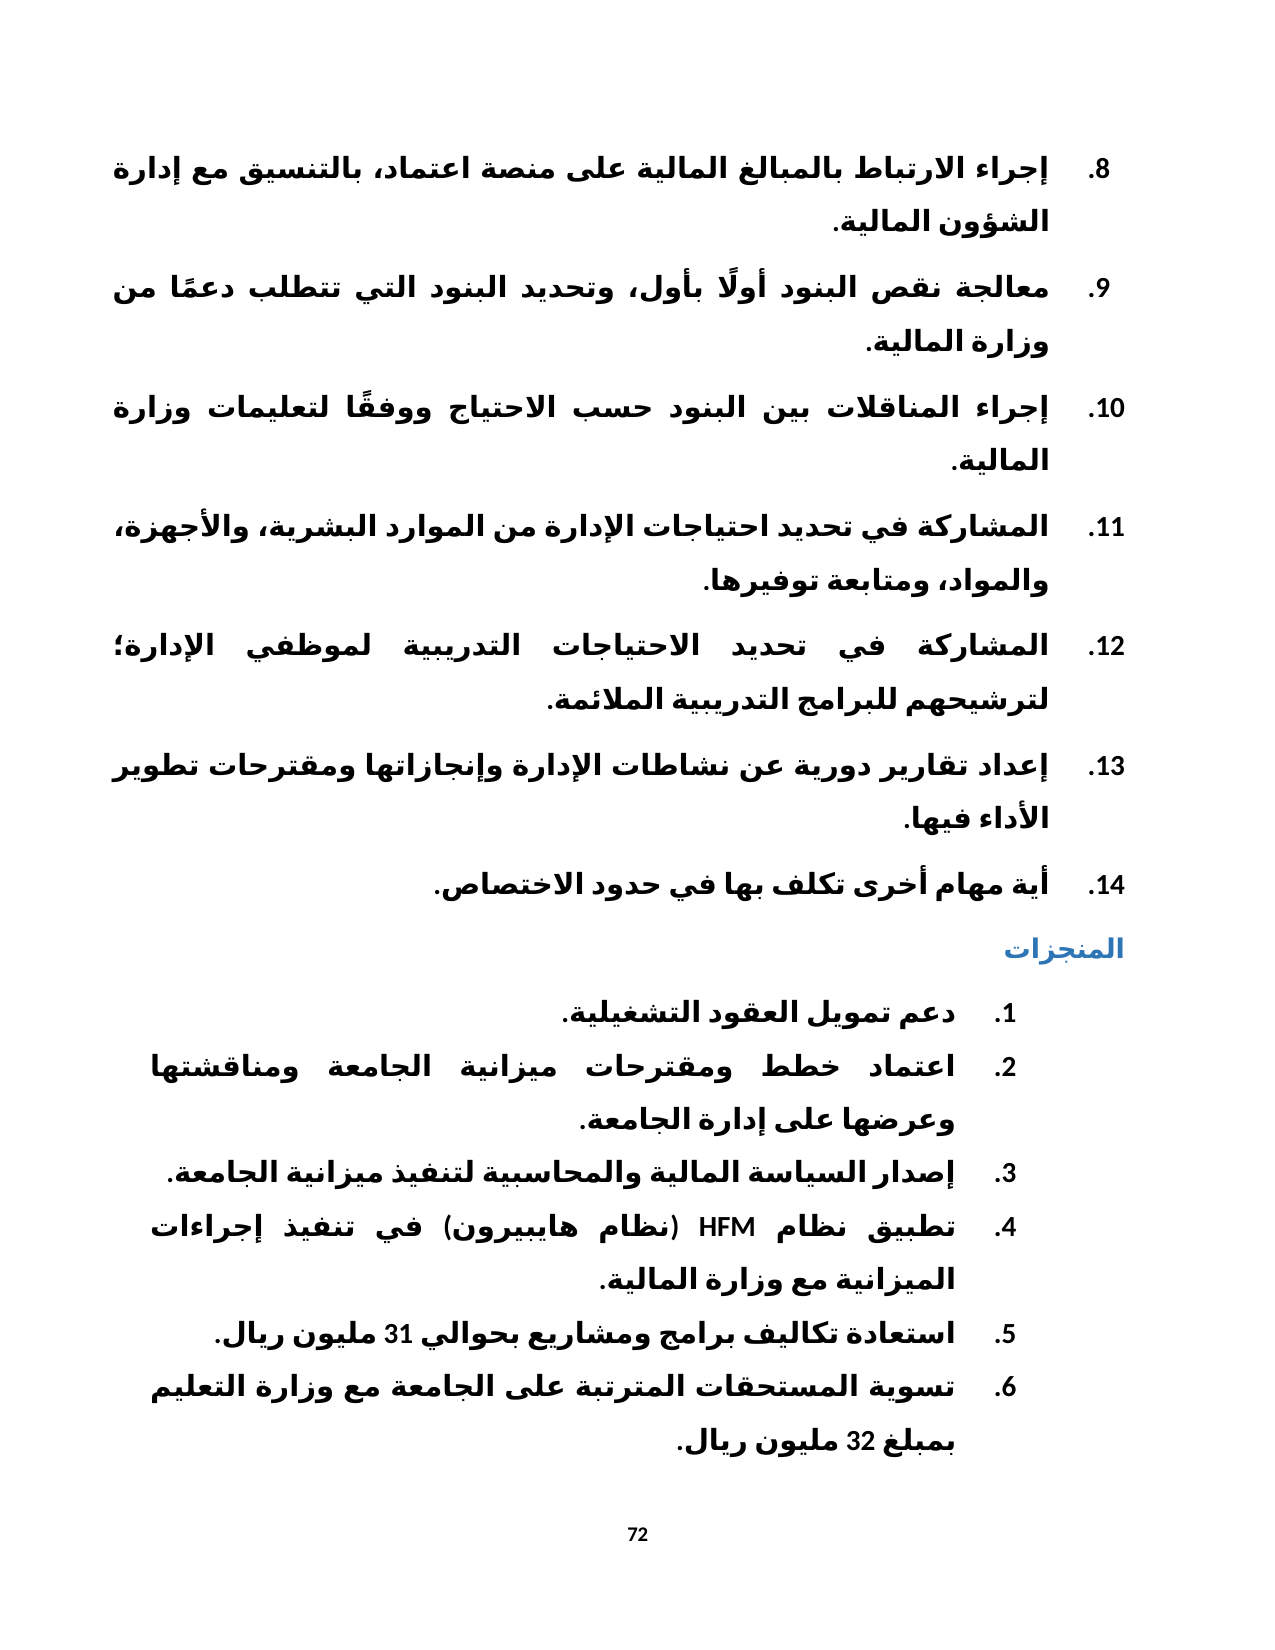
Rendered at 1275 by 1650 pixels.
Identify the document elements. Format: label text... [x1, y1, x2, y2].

list إجراء المناقلات بين البنود حسب الاحتياج ووفقًا لتعليمات وزارة المالية. [112, 389, 1087, 478]
list اعتماد خطط ومقترحات ميزانية الجامعة ومناقشتها وعرضها على إدارة الجامعة. [150, 1048, 994, 1137]
list إعداد تقارير دورية عن نشاطات الإدارة وإنجازاتها ومقترحات تطوير الأداء فيها. [112, 747, 1087, 836]
list إجراء الارتباط بالمبالغ المالية على منصة اعتماد، بالتنسيق مع إدارة الشؤون المالية. [150, 150, 1125, 239]
list دعم تمويل العقود التشغيلية. [150, 994, 994, 1030]
list استعادة تكاليف برامج ومشاريع بحوالي 31 مليون ريال. [150, 1315, 994, 1350]
text المنجزات [150, 932, 1125, 965]
list المشاركة في تحديد الاحتياجات التدريبية لموظفي الإدارة؛ لترشيحهم للبرامج التدريبية الملائمة. [112, 627, 1087, 717]
list إصدار السياسة المالية والمحاسبية لتنفيذ ميزانية الجامعة. [150, 1154, 994, 1190]
list تطبيق نظام HFM (نظام هايبيرون) في تنفيذ إجراءات الميزانية مع وزارة المالية. [150, 1208, 994, 1297]
list أية مهام أخرى تكلف بها في حدود الاختصاص. [112, 866, 1087, 902]
list تسوية المستحقات المترتبة على الجامعة مع وزارة التعليم بمبلغ 32 مليون ريال. [150, 1368, 994, 1457]
list معالجة نقص البنود أولًا بأول، وتحديد البنود التي تتطلب دعمًا من وزارة المالية. [112, 269, 1087, 358]
list المشاركة في تحديد احتياجات الإدارة من الموارد البشرية، والأجهزة، والمواد، ومتابعة توفيرها. [112, 508, 1087, 597]
